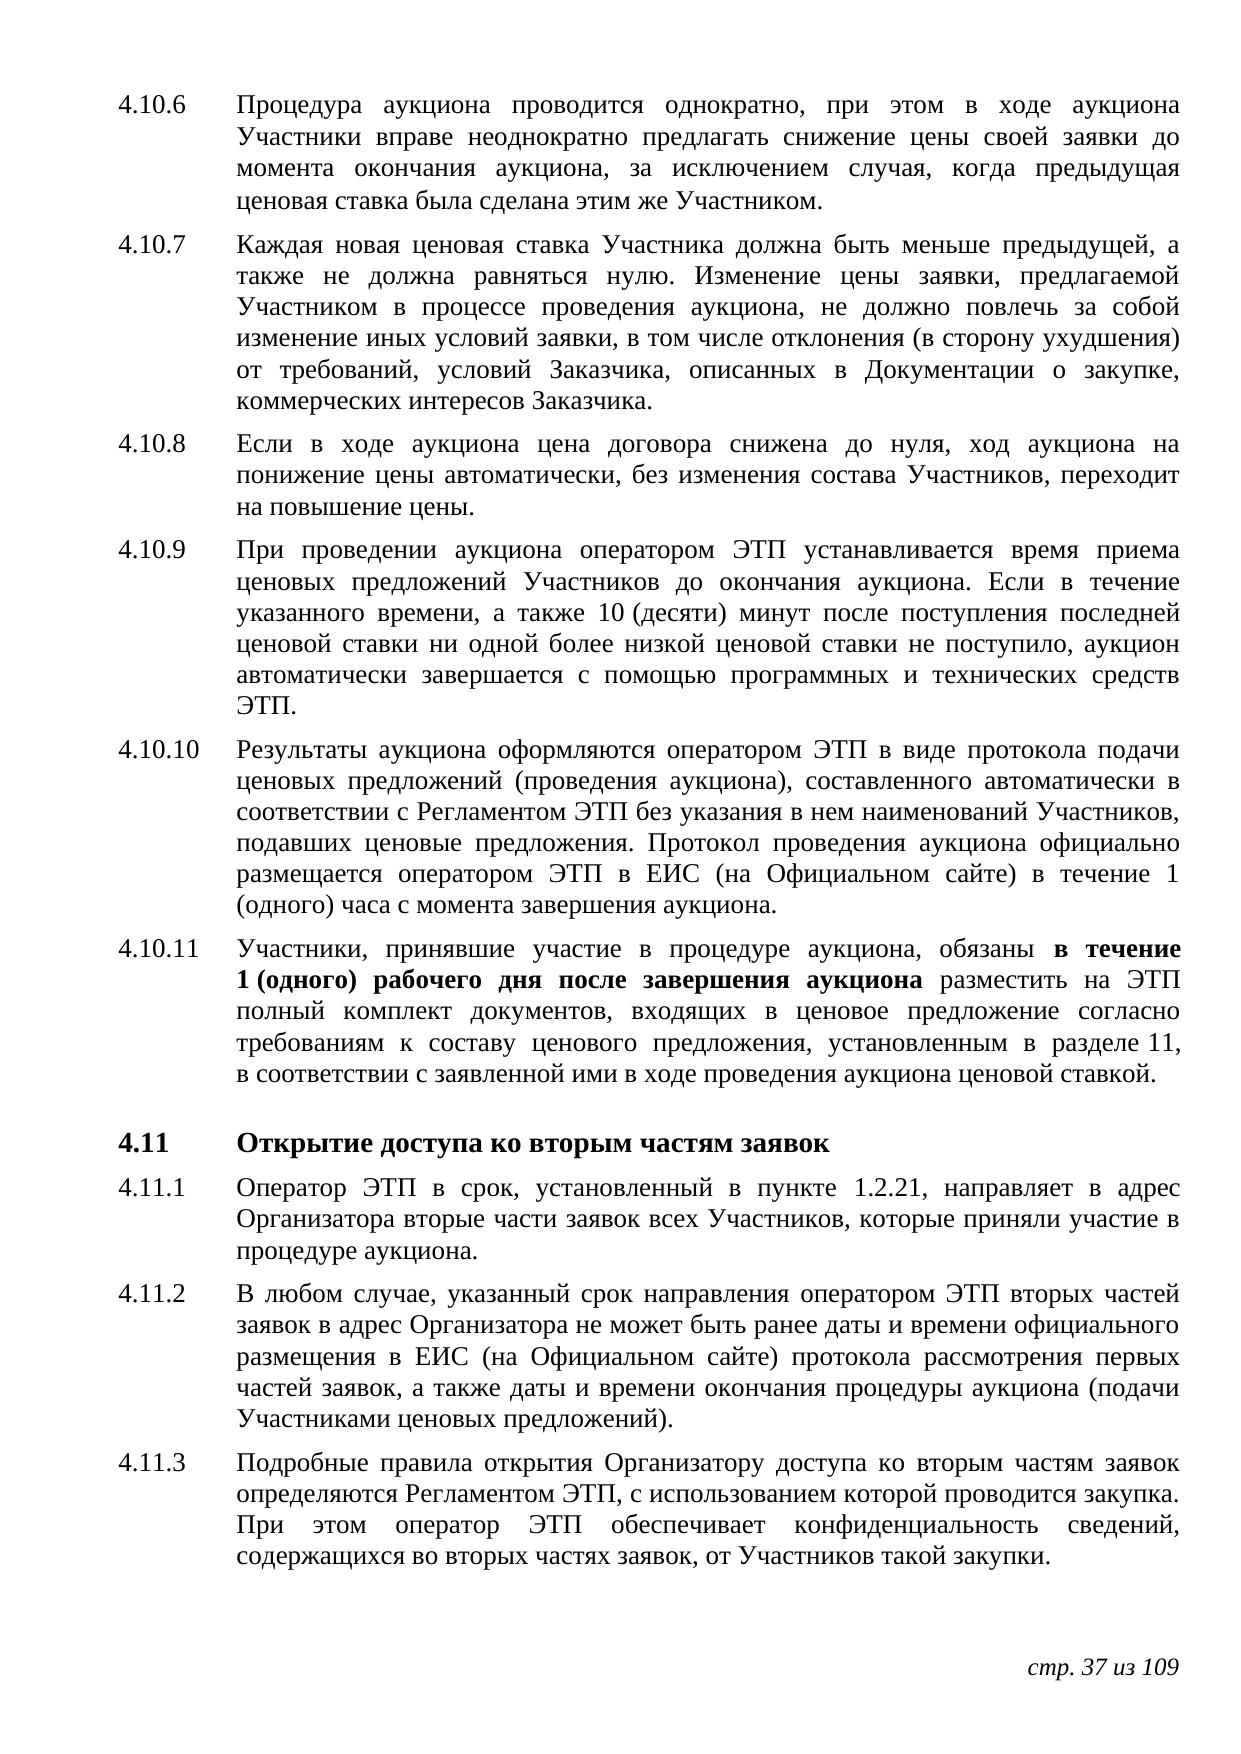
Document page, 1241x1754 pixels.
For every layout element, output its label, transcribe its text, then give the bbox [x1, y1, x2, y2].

text Процедура аукциона проводится однократно, при этом в ходе аукциона Участники вправе неоднократно предлагать снижение цены своей заявки до момента окончания аукциона, за исключением случая, когда предыдущая ценовая ставка была сделана этим же Участником. [118, 89, 1181, 216]
text В любом случае, указанный срок направления оператором ЭТП вторых частей заявок в адрес Организатора не может быть ранее даты и времени официального размещения в ЕИС (на Официальном сайте) протокола рассмотрения первых частей заявок, а также даты и времени окончания процедуры аукциона (подачи Участниками ценовых предложений). [118, 1277, 1181, 1433]
text При проведении аукциона оператором ЭТП устанавливается время приема ценовых предложений Участников до окончания аукциона. Если в течение указанного времени, а также 10 (десяти) минут после поступления последней ценовой ставки ни одной более низкой ценовой ставки не поступило, аукцион автоматически завершается с помощью программных и технических средств ЭТП. [118, 533, 1181, 720]
subtitle Открытие доступа ко вторым частям заявок [118, 1125, 1181, 1159]
text Если в ходе аукциона цена договора снижена до нуля, ход аукциона на понижение цены автоматически, без изменения состава Участников, переходит на повышение цены. [118, 427, 1181, 521]
text Подробные правила открытия Организатору доступа ко вторым частям заявок определяются Регламентом ЭТП, с использованием которой проводится закупка. При этом оператор ЭТП обеспечивает конфиденциальность сведений, содержащихся во вторых частях заявок, от Участников такой закупки. [118, 1446, 1181, 1570]
text Оператор ЭТП в срок, установленный в пункте 1.2.21, направляет в адрес Организатора вторые части заявок всех Участников, которые приняли участие в процедуре аукциона. [118, 1171, 1181, 1265]
text Результаты аукциона оформляются оператором ЭТП в виде протокола подачи ценовых предложений (проведения аукциона), составленного автоматически в соответствии с Регламентом ЭТП без указания в нем наименований Участников, подавших ценовые предложения. Протокол проведения аукциона официально размещается оператором ЭТП в ЕИС (на Официальном сайте) в течение 1 (одного) часа с момента завершения аукциона. [118, 733, 1181, 920]
text Каждая новая ценовая ставка Участника должна быть меньше предыдущей, а также не должна равняться нулю. Изменение цены заявки, предлагаемой Участником в процессе проведения аукциона, не должно повлечь за собой изменение иных условий заявки, в том числе отклонения (в сторону ухудшения) от требований, условий Заказчика, описанных в Документации о закупке, коммерческих интересов Заказчика. [118, 228, 1181, 415]
text Участники, принявшие участие в процедуре аукциона, обязаны в течение 1 (одного) рабочего дня после завершения аукциона разместить на ЭТП полный комплект документов, входящих в ценовое предложение согласно требованиям к составу ценового предложения, установленным в разделе 11, в соответствии с заявленной ими в ходе проведения аукциона ценовой ставкой. [118, 932, 1181, 1088]
